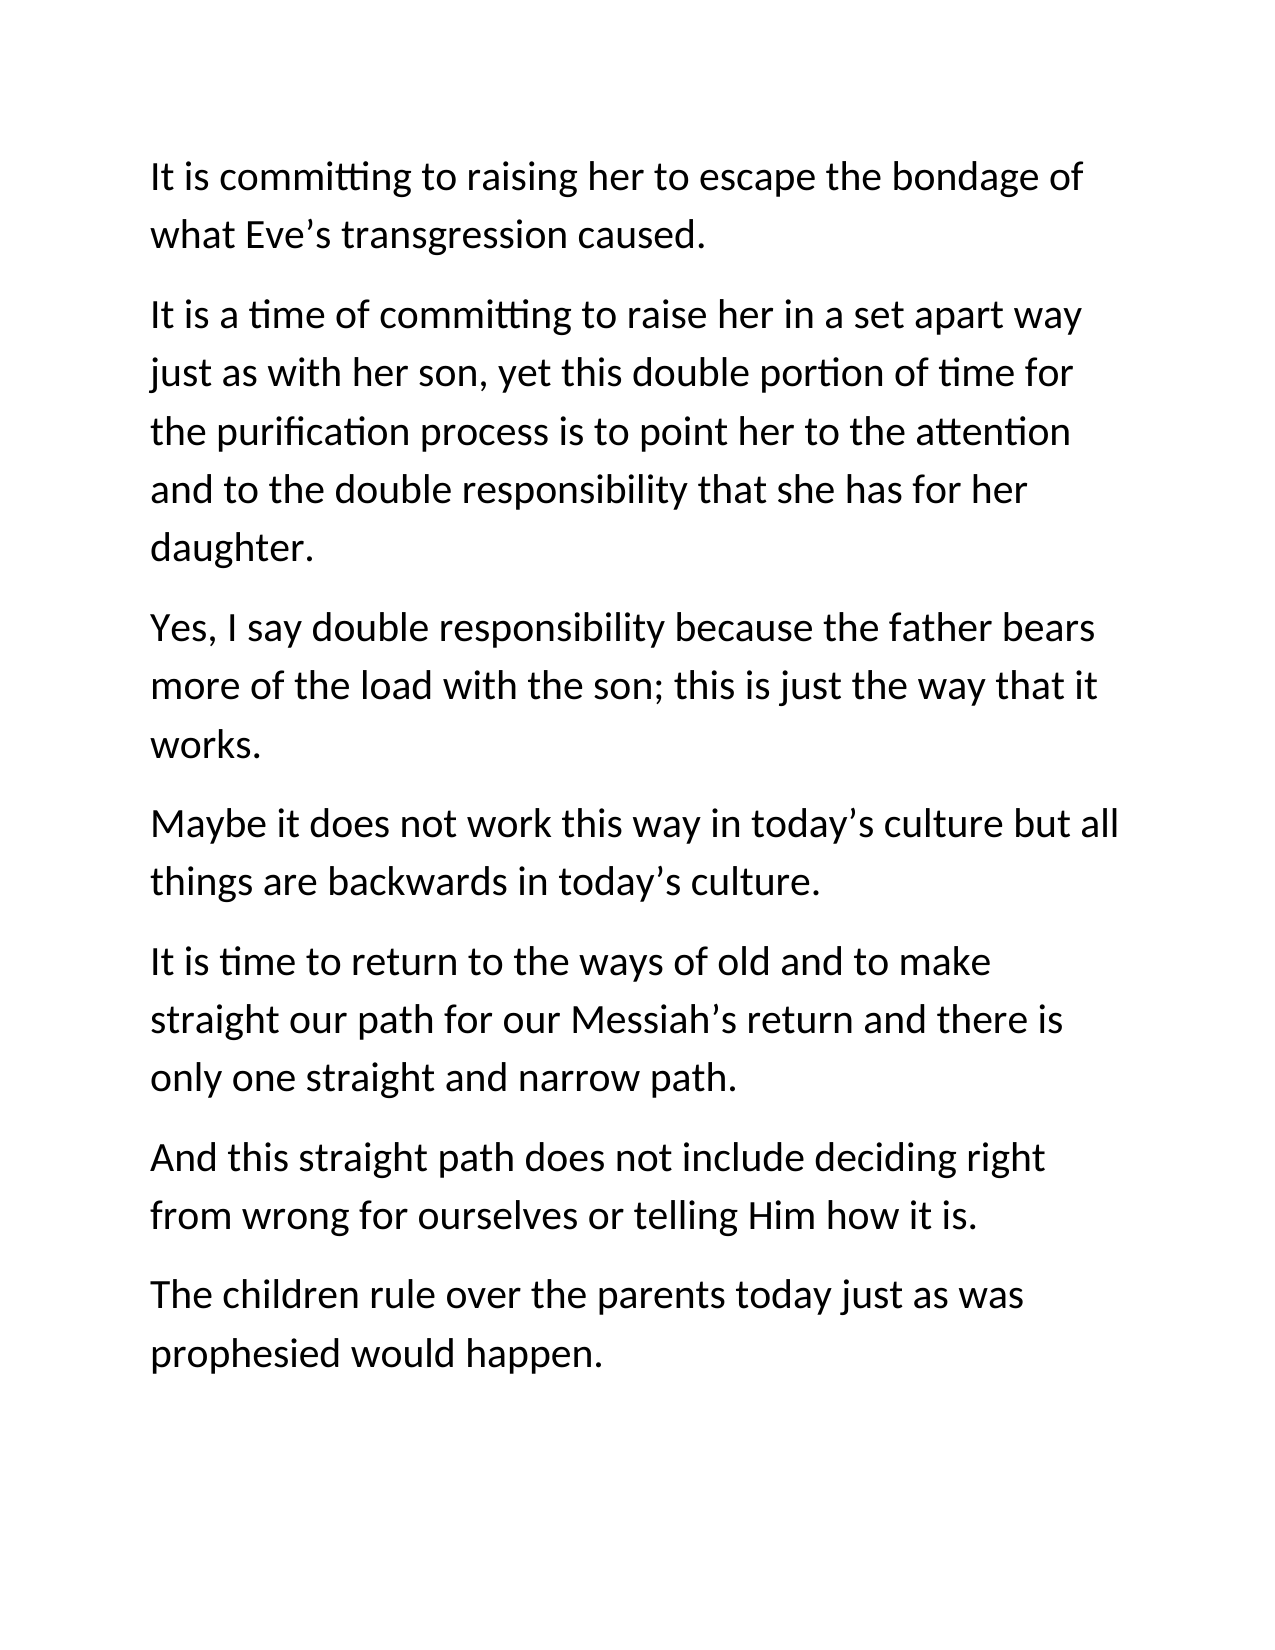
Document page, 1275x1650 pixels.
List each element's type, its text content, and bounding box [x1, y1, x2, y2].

text Maybe it does not work this way in today’s culture but all things are backwards in today’s culture. [150, 797, 1125, 906]
text It is a time of committing to raise her in a set apart way just as with her son, yet this double portion of time for the purification process is to point her to the attention and to the double responsibility that she has for her daughter. [150, 288, 1125, 572]
text It is time to return to the ways of old and to make straight our path for our Messiah’s return and there is only one straight and narrow path. [150, 934, 1125, 1102]
text It is committing to raising her to escape the bondage of what Eve’s transgression caused. [150, 150, 1125, 259]
text Yes, I say double responsibility because the father bears more of the load with the son; this is just the way that it works. [150, 601, 1125, 768]
text And this straight path does not include deciding right from wrong for ourselves or telling Him how it is. [150, 1131, 1125, 1240]
text The children rule over the parents today just as was prophesied would happen. [150, 1268, 1125, 1378]
